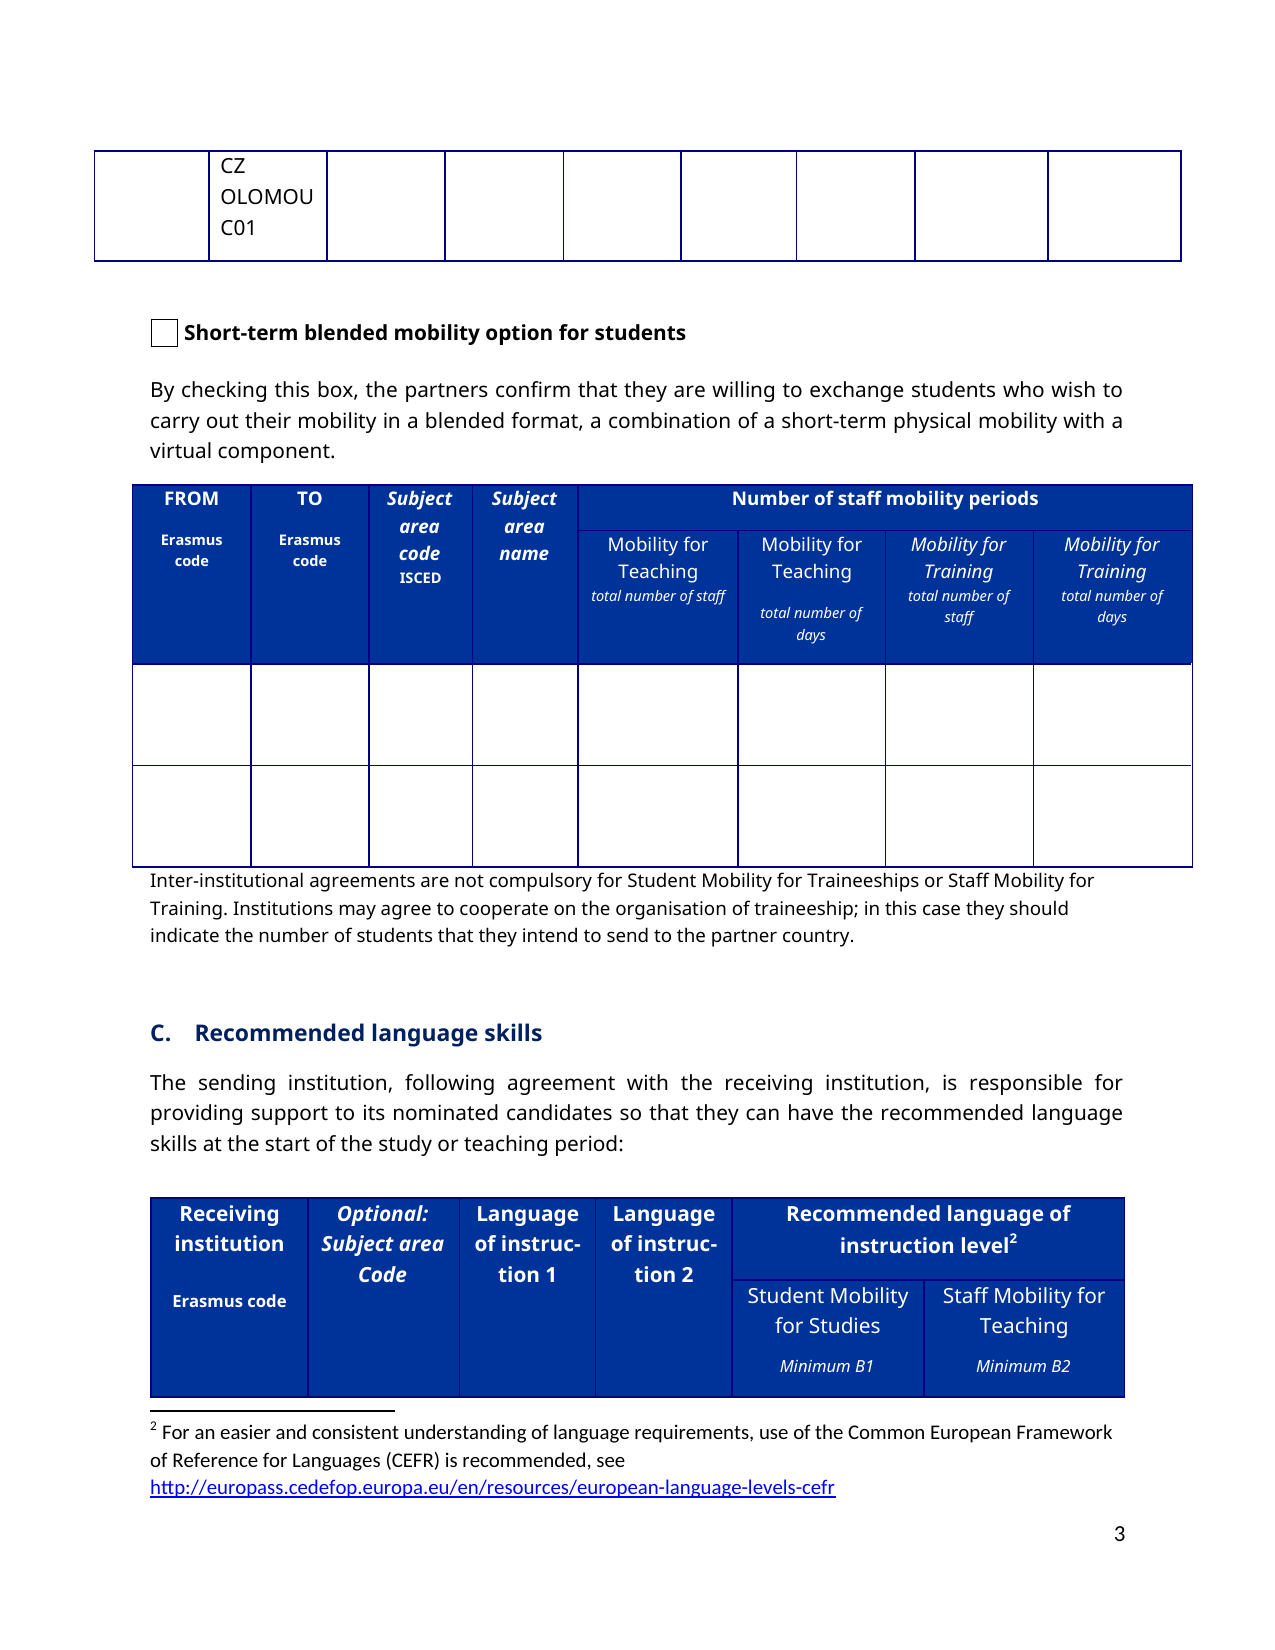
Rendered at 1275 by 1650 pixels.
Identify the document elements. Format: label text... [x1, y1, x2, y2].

table_cell [473, 766, 577, 866]
table_header Language of instruction 2 [596, 1199, 731, 1396]
table_cell Staff Mobility for Teaching Minimum B2 [925, 1281, 1124, 1396]
table_cell [252, 766, 368, 866]
table_header Receiving institution Erasmus code [152, 1199, 307, 1396]
table_cell Mobility for Teaching total number of staff [579, 531, 737, 663]
table_cell Mobility for Training total number of staff [886, 531, 1033, 663]
table_cell [579, 766, 737, 866]
table_cell [886, 766, 1033, 866]
table_header Language of instruction 1 [460, 1199, 595, 1396]
table_cell [370, 766, 472, 866]
text By checking this box, the partners confirm that they are willing to exchange students who wish to carry out their mobility in a blended format, a combination of a short-term physical mobility with a virtual component. [150, 375, 1125, 465]
table_cell Mobility for Training total number of days [1034, 530, 1192, 663]
table_cell [1034, 765, 1192, 866]
table_cell [797, 152, 914, 260]
table_cell [133, 665, 250, 764]
table_cell [95, 152, 208, 260]
table_cell [446, 152, 563, 260]
table_cell [328, 152, 444, 260]
table_cell [886, 665, 1033, 764]
table_cell [473, 665, 577, 764]
table_cell [564, 152, 680, 260]
table_cell [739, 766, 885, 866]
table_cell CZ OLOMOUC01 [210, 152, 326, 260]
text C. Recommended language skills [150, 1017, 1125, 1048]
table_cell [682, 152, 796, 260]
table_cell [916, 152, 1047, 260]
table_cell [739, 665, 885, 764]
table_cell [1034, 663, 1192, 764]
table_cell [133, 766, 250, 866]
table_cell [1049, 152, 1180, 260]
table_header Subject area code ISCED [370, 486, 472, 663]
table_cell [579, 665, 737, 764]
table_cell Mobility for Teaching total number of days [739, 531, 885, 663]
table_header Recommended language of instruction level [733, 1199, 1124, 1279]
table_header Optional: Subject area Code [309, 1199, 459, 1396]
table_cell [252, 665, 368, 764]
table_cell [370, 665, 472, 764]
text Short-term blended mobility option for students [150, 318, 1125, 347]
table_header FROM Erasmus code [133, 486, 250, 663]
table_cell Student Mobility for Studies Minimum B1 [733, 1281, 923, 1396]
text The sending institution, following agreement with the receiving institution, is responsible for providing support to its nominated candidates so that they can have the recommended language skills at the start of the study or teaching period: [150, 1068, 1125, 1157]
text Inter-institutional agreements are not compulsory for Student Mobility for Traineeships or Staff Mobility for Training. Institutions may agree to cooperate on the organisation of traineeship; in this case they should indicate the number of students that they intend to send to the partner country. [150, 868, 1125, 948]
table_header Number of staff mobility periods [579, 486, 1192, 530]
table_header TO Erasmus code [252, 486, 368, 663]
table_header Subject area name [473, 486, 577, 663]
